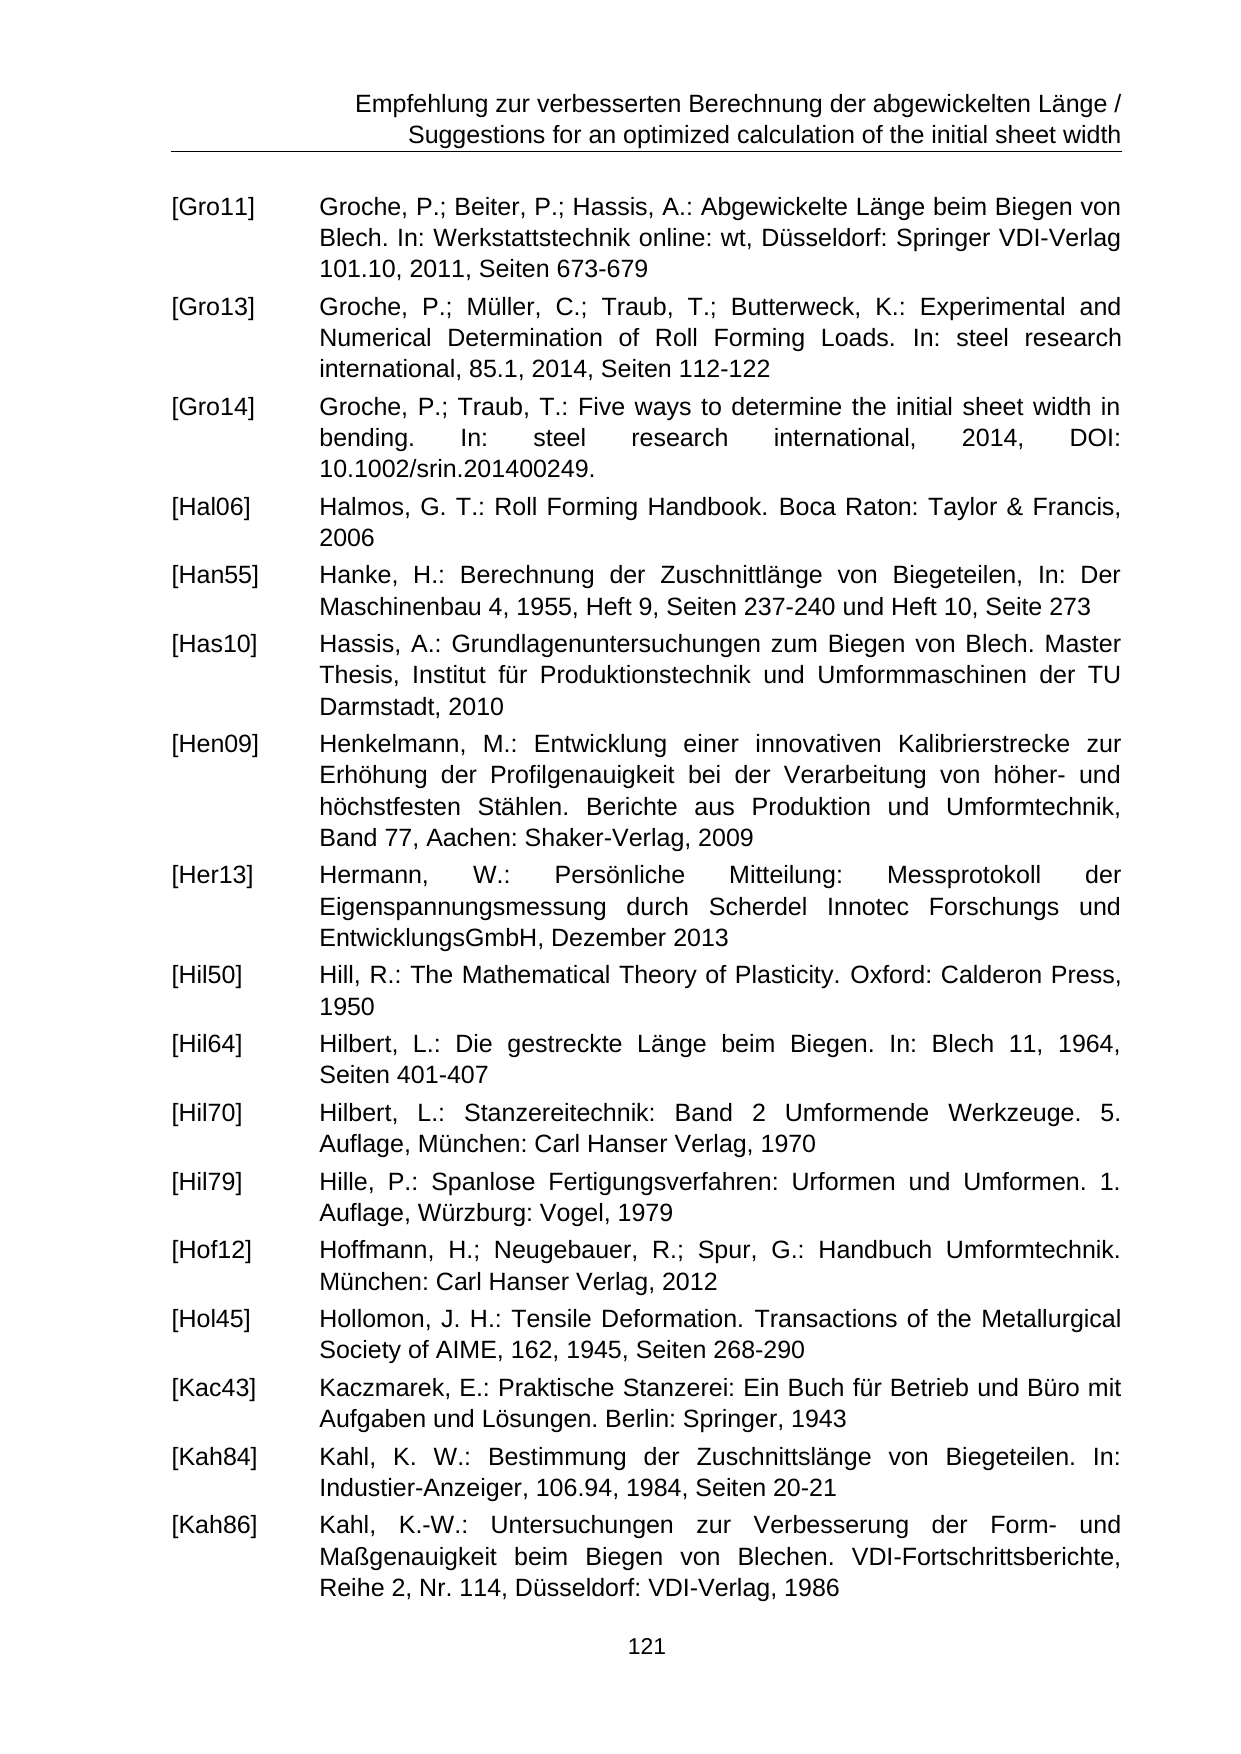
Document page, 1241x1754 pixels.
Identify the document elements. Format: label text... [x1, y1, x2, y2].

text [Kah84] Kahl, K. W.: Bestimmung der Zuschnittslänge von Biegeteilen. In: Industier-Anzeiger, 106.94, 1984, Seiten 20-21 [171, 1439, 1122, 1501]
text [Kac43] Kaczmarek, E.: Praktische Stanzerei: Ein Buch für Betrieb und Büro mit Aufgaben und Lösungen. Berlin: Springer, 1943 [171, 1370, 1122, 1433]
text [Hen09] Henkelmann, M.: Entwicklung einer innovativen Kalibrierstrecke zur Erhöhung der Profilgenauigkeit bei der Verarbeitung von höher- und höchstfesten Stählen. Berichte aus Produktion und Umformtechnik, Band 77, Aachen: Shaker-Verlag, 2009 [171, 726, 1122, 851]
text [Gro11] Groche, P.; Beiter, P.; Hassis, A.: Abgewickelte Länge beim Biegen von Blech. In: Werkstattstechnik online: wt, Düsseldorf: Springer VDI-Verlag 101.10, 2011, Seiten 673-679 [171, 189, 1122, 283]
text [Kah86] Kahl, K.-W.: Untersuchungen zur Verbesserung der Form- und Maßgenauigkeit beim Biegen von Blechen. VDI-Fortschrittsberichte, Reihe 2, Nr. 114, Düsseldorf: VDI-Verlag, 1986 [171, 1508, 1122, 1601]
text [Hil50] Hill, R.: The Mathematical Theory of Plasticity. Oxford: Calderon Press, 1950 [171, 958, 1122, 1020]
text [Hal06] Halmos, G. T.: Roll Forming Handbook. Boca Raton: Taylor & Francis, 2006 [171, 489, 1122, 551]
text [Hil79] Hille, P.: Spanlose Fertigungsverfahren: Urformen und Umformen. 1. Auflage, Würzburg: Vogel, 1979 [171, 1164, 1122, 1226]
text [Her13] Hermann, W.: Persönliche Mitteilung: Messprotokoll der Eigenspannungsmessung durch Scherdel Innotec Forschungs und EntwicklungsGmbH, Dezember 2013 [171, 858, 1122, 951]
text [Hil70] Hilbert, L.: Stanzereitechnik: Band 2 Umformende Werkzeuge. 5. Auflage, München: Carl Hanser Verlag, 1970 [171, 1095, 1122, 1158]
text [Has10] Hassis, A.: Grundlagenuntersuchungen zum Biegen von Blech. Master Thesis, Institut für Produktionstechnik und Umformmaschinen der TU Darmstadt, 2010 [171, 626, 1122, 720]
text [Han55] Hanke, H.: Berechnung der Zuschnittlänge von Biegeteilen, In: Der Maschinenbau 4, 1955, Heft 9, Seiten 237-240 und Heft 10, Seite 273 [171, 558, 1122, 620]
text [Hil64] Hilbert, L.: Die gestreckte Länge beim Biegen. In: Blech 11, 1964, Seiten 401-407 [171, 1026, 1122, 1089]
text [Hol45] Hollomon, J. H.: Tensile Deformation. Transactions of the Metallurgical Society of AIME, 162, 1945, Seiten 268-290 [171, 1301, 1122, 1364]
text [Gro14] Groche, P.; Traub, T.: Five ways to determine the initial sheet width in bending. In: steel research international, 2014, DOI: 10.1002/srin.201400249. [171, 389, 1122, 483]
text [Gro13] Groche, P.; Müller, C.; Traub, T.; Butterweck, K.: Experimental and Numerical Determination of Roll Forming Loads. In: steel research international, 85.1, 2014, Seiten 112-122 [171, 289, 1122, 383]
text [Hof12] Hoffmann, H.; Neugebauer, R.; Spur, G.: Handbuch Umformtechnik. München: Carl Hanser Verlag, 2012 [171, 1233, 1122, 1295]
